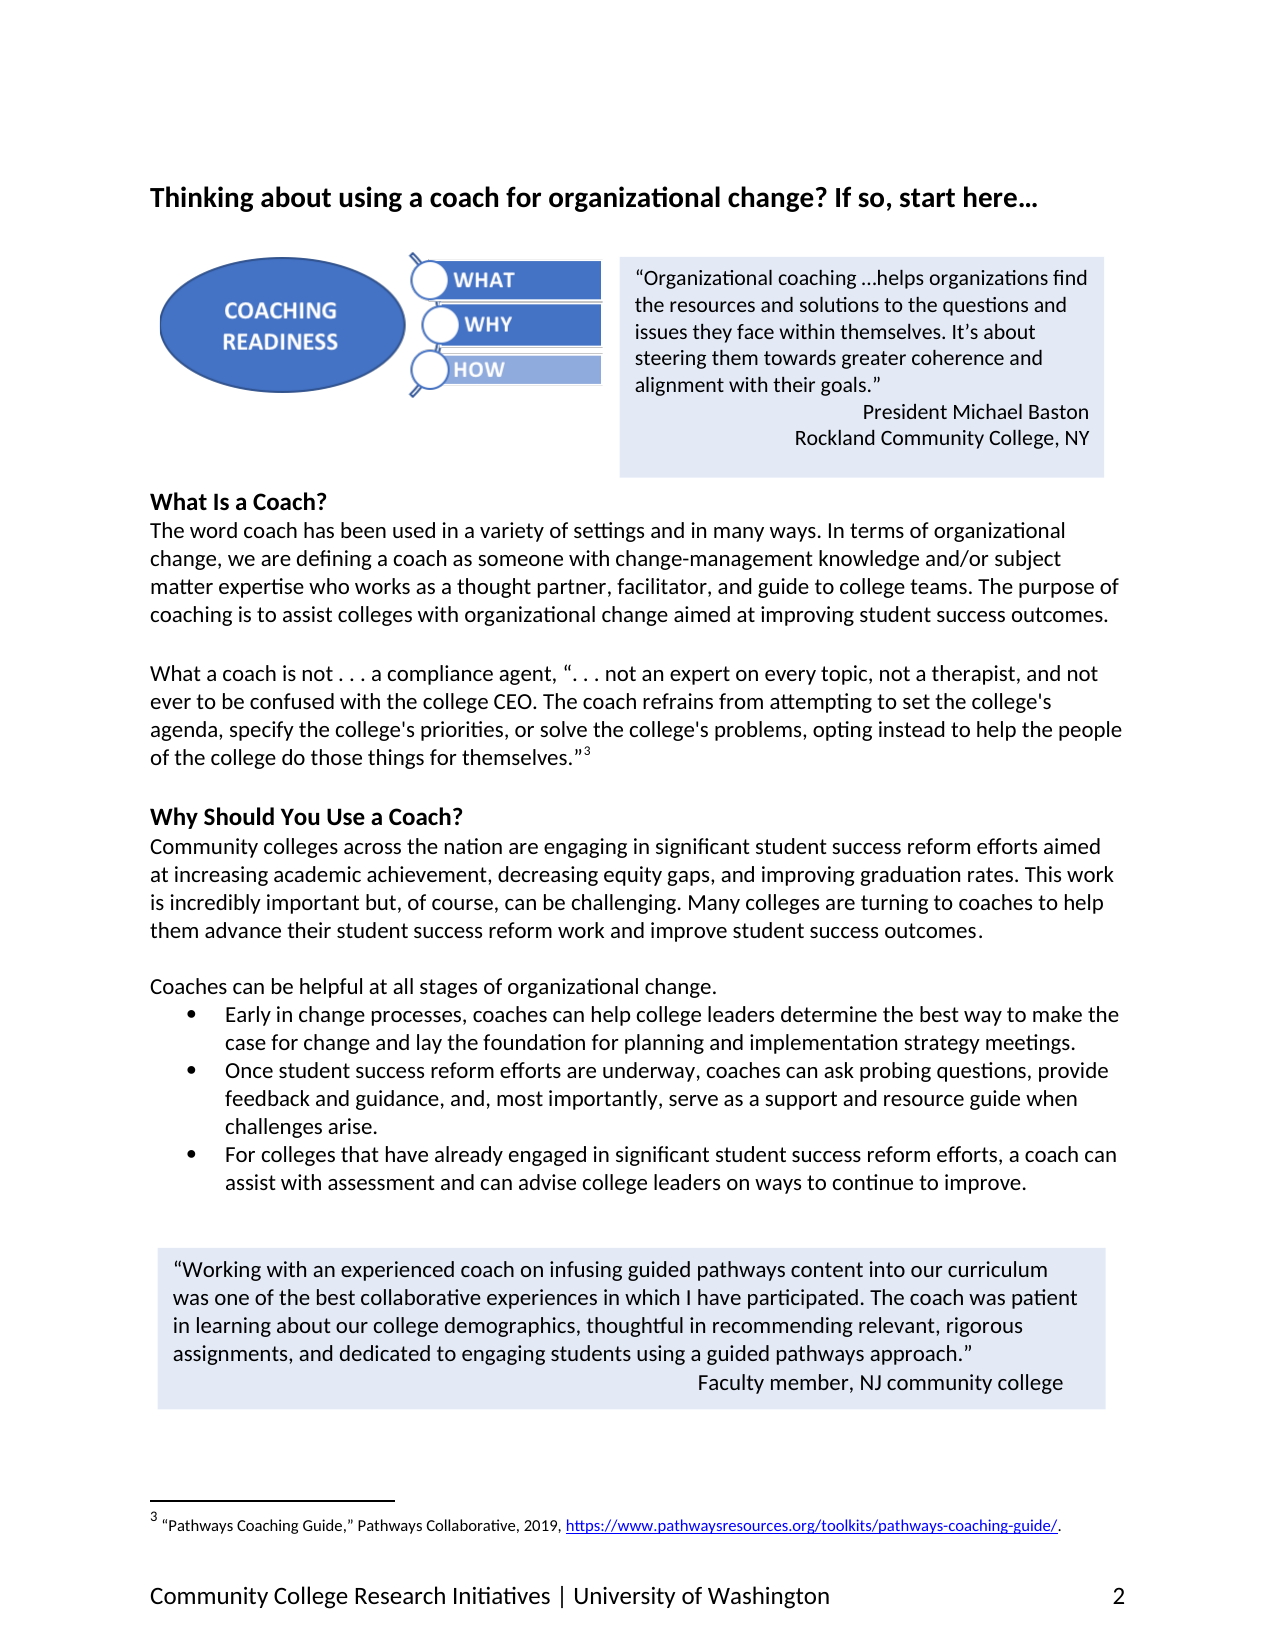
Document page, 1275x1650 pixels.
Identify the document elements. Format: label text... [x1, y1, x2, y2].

picture [159, 250, 603, 400]
text The word coach has been used in a variety of settings and in many ways. In terms of organizational change, we are defining a coach as someone with change-management knowledge and/or subject matter expertise who works as a thought partner, facilitator, and guide to college teams. The purpose of coaching is to assist colleges with organizational change aimed at improving student success outcomes. [150, 516, 1125, 628]
list For colleges that have already engaged in significant student success reform efforts, a coach can assist with assessment and can advise college leaders on ways to continue to improve. [187, 1140, 1125, 1196]
text What Is a Coach? [150, 486, 1125, 516]
text Community colleges across the nation are engaging in significant student success reform efforts aimed at increasing academic achievement, decreasing equity gaps, and improving graduation rates. This work is incredibly important but, of course, can be challenging. Many colleges are turning to coaches to help them advance their student success reform work and improve student success outcomes. [150, 832, 1125, 944]
list Early in change processes, coaches can help college leaders determine the best way to make the case for change and lay the foundation for planning and implementation strategy meetings. [187, 1000, 1125, 1056]
text Coaches can be helpful at all stages of organizational change. [150, 972, 1125, 1000]
text What a coach is not . . . a compliance agent, “. . . not an expert on every topic, not a therapist, and not ever to be confused with the college CEO. The coach refrains from attempting to set the college's agenda, specify the college's priorities, or solve the college's problems, opting instead to help the people of the college do those things for themselves.” [150, 659, 1125, 771]
text Why Should You Use a Coach? [150, 802, 1125, 832]
text Thinking about using a coach for organizational change? If so, start here… [150, 179, 1125, 215]
list Once student success reform efforts are underway, coaches can ask probing questions, provide feedback and guidance, and, most importantly, serve as a support and resource guide when challenges arise. [187, 1056, 1125, 1140]
